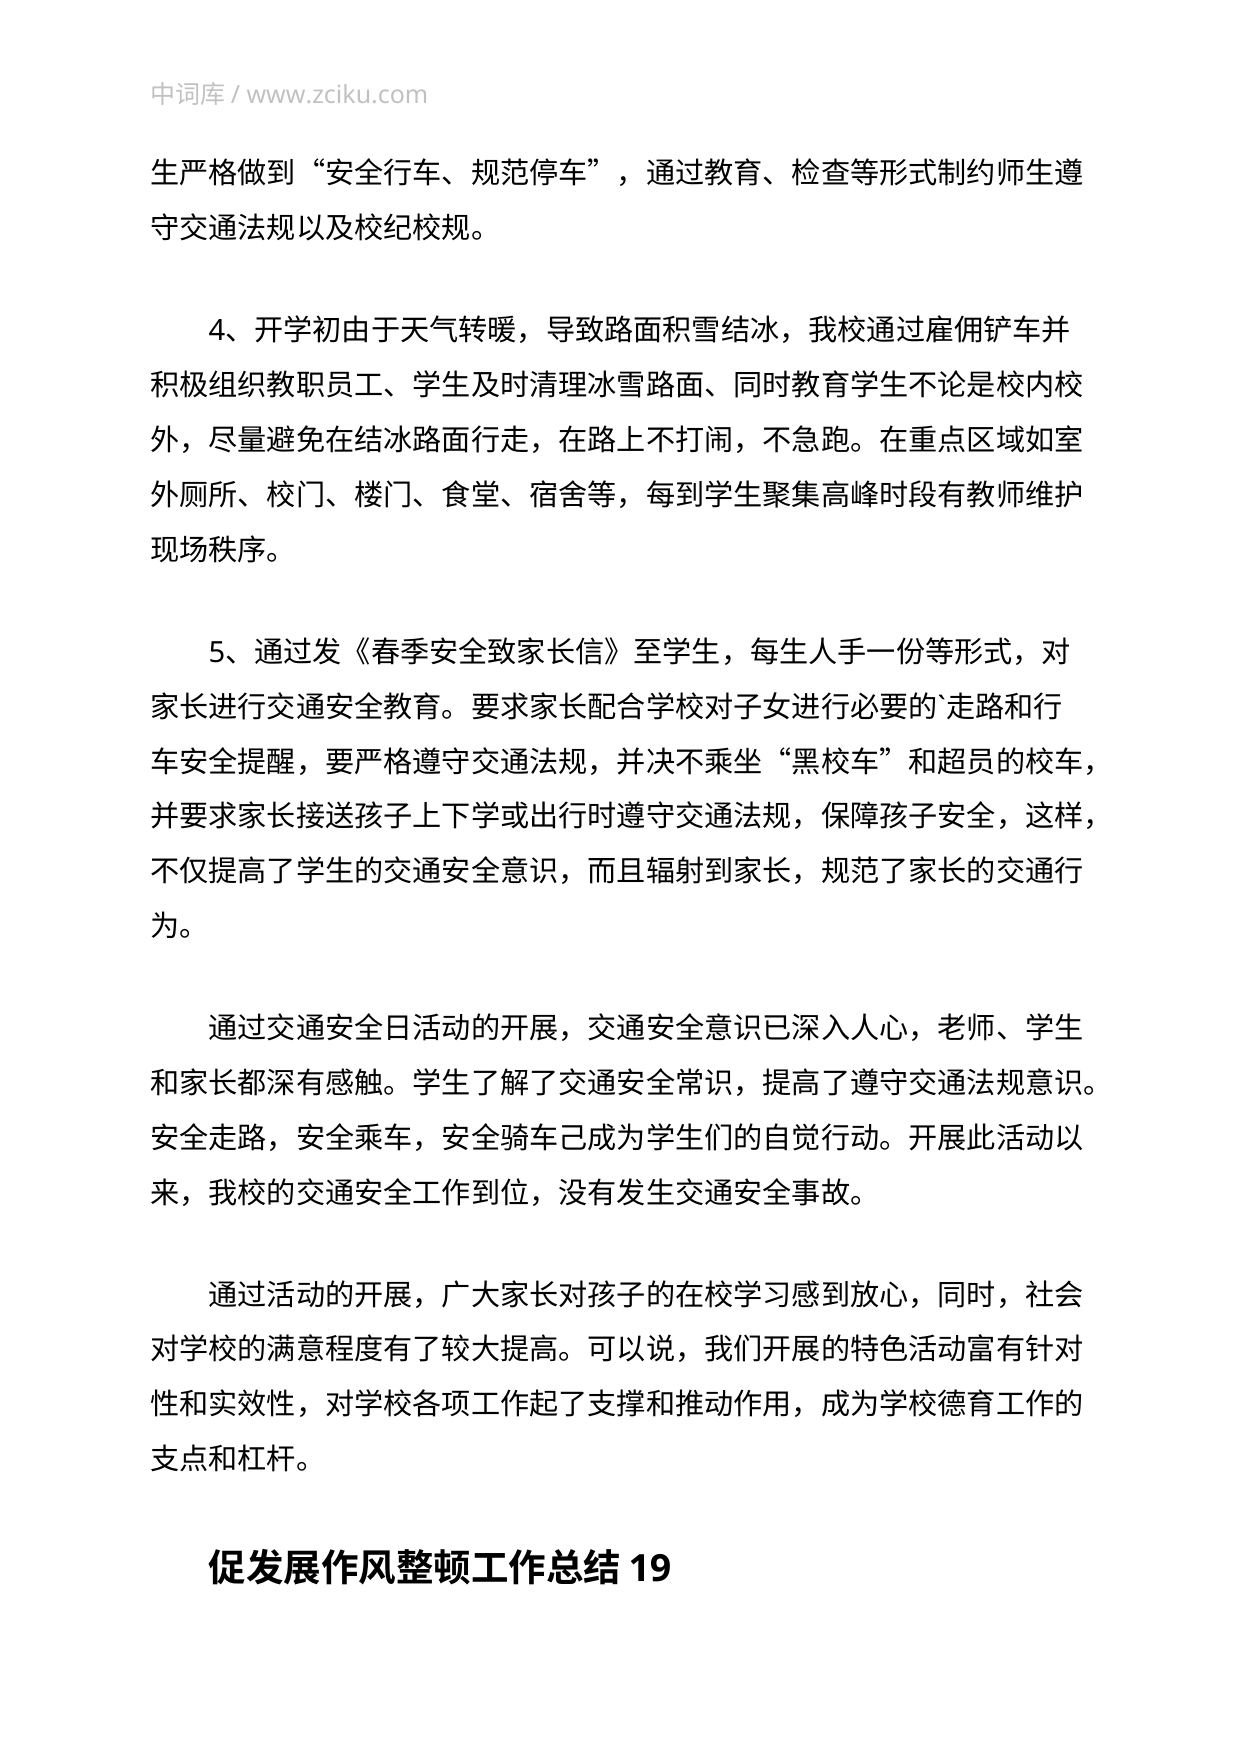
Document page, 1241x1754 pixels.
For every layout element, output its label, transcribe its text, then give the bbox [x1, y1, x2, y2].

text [150, 150, 1090, 247]
text 通过活动的开展，广大家长对孩子的在校学习感到放心，同时，社会对学校的满意程度有了较大提高。可以说，我们开展的特色活动富有针对性和实效性，对学校各项工作起了支撑和推动作用，成为学校德育工作的支点和杠杆。 [150, 1271, 1090, 1478]
text 4、开学初由于天气转暖，导致路面积雪结冰，我校通过雇佣铲车并积极组织教职员工、学生及时清理冰雪路面、同时教育学生不论是校内校外，尽量避免在结冰路面行走，在路上不打闹，不急跑。在重点区域如室外厕所、校门、楼门、食堂、宿舍等，每到学生聚集高峰时段有教师维护现场秩序。 [150, 307, 1090, 569]
text 通过交通安全日活动的开展，交通安全意识已深入人心，老师、学生和家长都深有感触。学生了解了交通安全常识，提高了遵守交通法规意识。安全走路，安全乘车，安全骑车己成为学生们的自觉行动。开展此活动以来，我校的交通安全工作到位，没有发生交通安全事故。 [150, 1004, 1090, 1212]
text 促发展作风整顿工作总结19 [150, 1537, 1090, 1592]
text 5、通过发《春季安全致家长信》至学生，每生人手一份等形式，对家长进行交通安全教育。要求家长配合学校对子女进行必要的`走路和行车安全提醒，要严格遵守交通法规，并决不乘坐“黑校车”和超员的校车，并要求家长接送孩子上下学或出行时遵守交通法规，保障孩子安全，这样，不仅提高了学生的交通安全意识，而且辐射到家长，规范了家长的交通行为。 [150, 628, 1090, 945]
